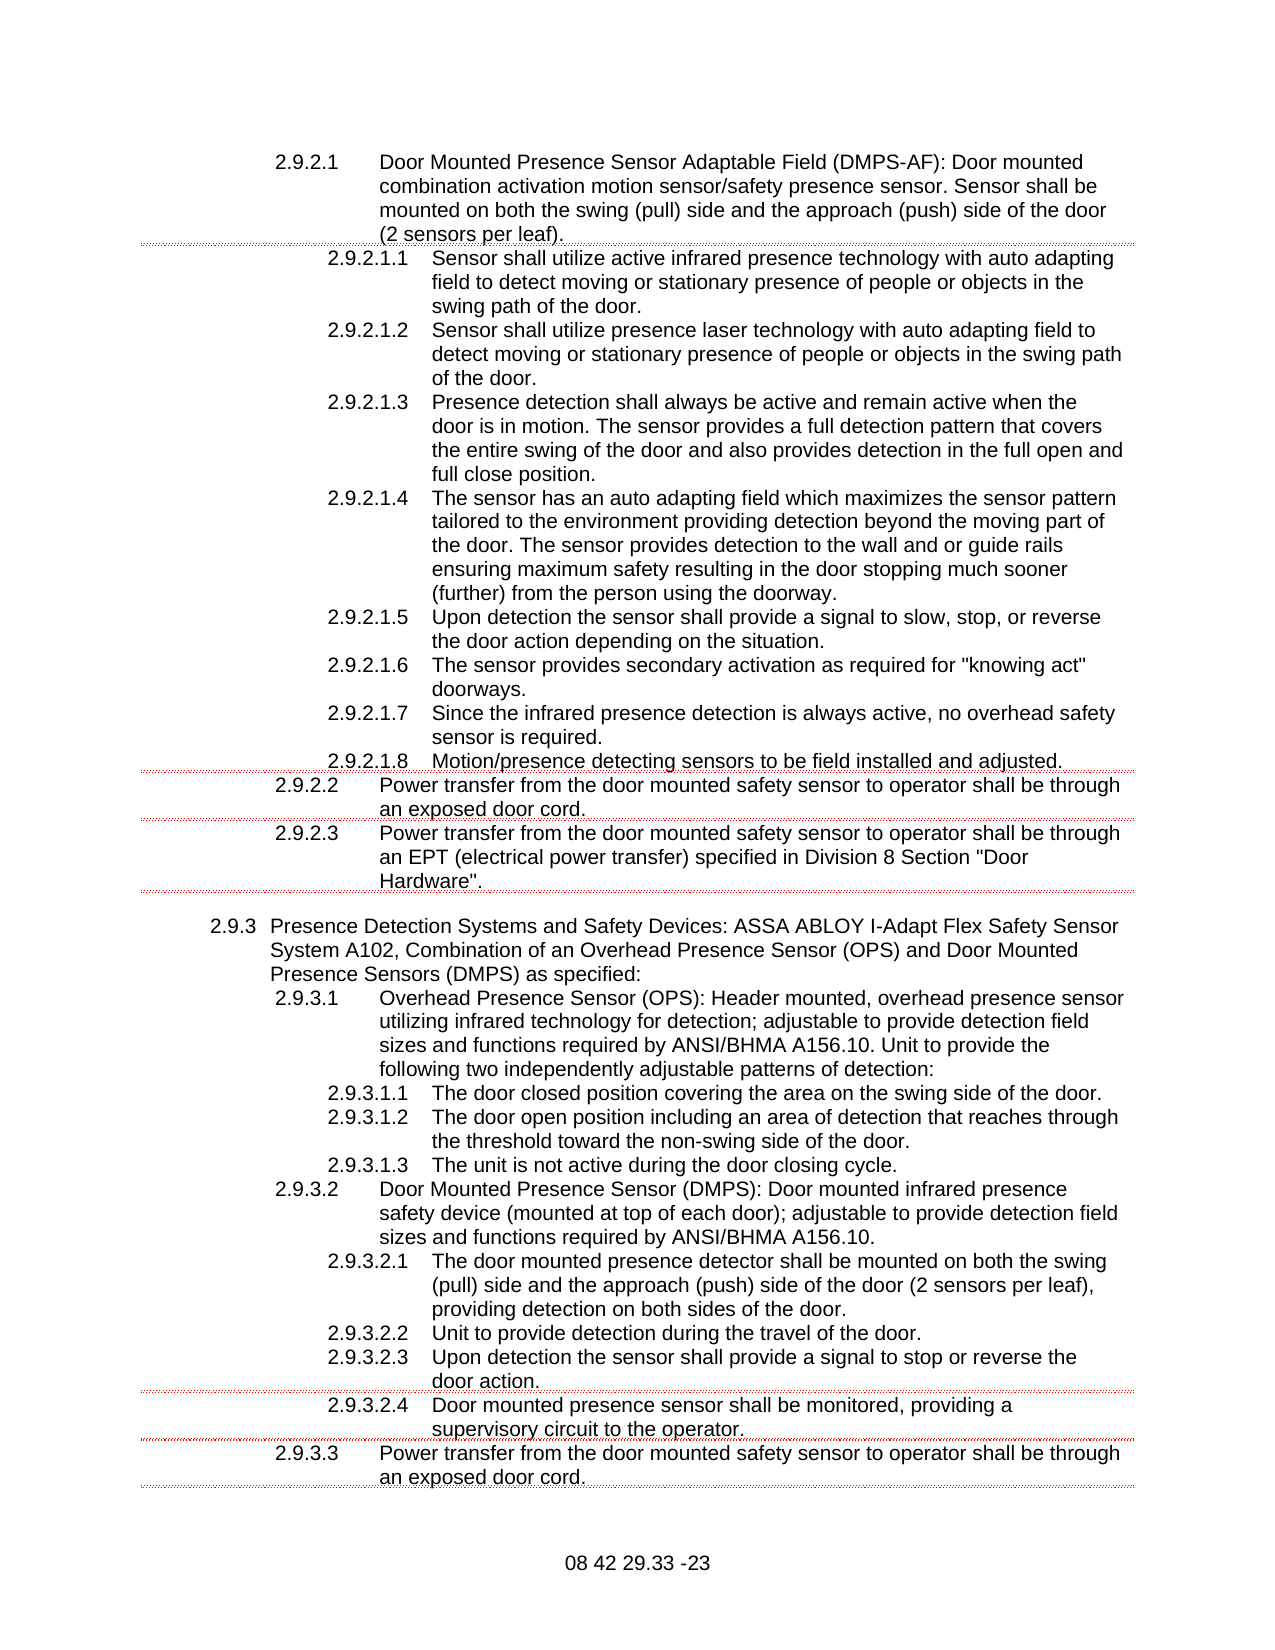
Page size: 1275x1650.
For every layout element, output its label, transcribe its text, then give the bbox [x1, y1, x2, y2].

list Since the infrared presence detection is always active, no overhead safety sensor is required. [327, 701, 1125, 749]
list Sensor shall utilize presence laser technology with auto adapting field to detect moving or stationary presence of people or objects in the swing path of the door. [327, 318, 1125, 389]
list Sensor shall utilize active infrared presence technology with auto adapting field to detect moving or stationary presence of people or objects in the swing path of the door. [327, 246, 1125, 318]
list Power transfer from the door mounted safety sensor to operator shall be through an exposed door cord. [275, 1441, 1125, 1488]
list Power transfer from the door mounted safety sensor to operator shall be through an EPT (electrical power transfer) specified in Division 8 Section "Door Hardware". [275, 821, 1125, 893]
list The sensor has an auto adapting field which maximizes the sensor pattern tailored to the environment providing detection beyond the moving part of the door. The sensor provides detection to the wall and or guide rails ensuring maximum safety resulting in the door stopping much sooner (further) from the person using the doorway. [327, 485, 1125, 605]
list Door Mounted Presence Sensor (DMPS): Door mounted infrared presence safety device (mounted at top of each door); adjustable to provide detection field sizes and functions required by ANSI/BHMA A156.10. [275, 1177, 1125, 1249]
list The door mounted presence detector shall be mounted on both the swing (pull) side and the approach (push) side of the door (2 sensors per leaf), providing detection on both sides of the door. [327, 1249, 1125, 1321]
list The unit is not active during the door closing cycle. [327, 1153, 1125, 1177]
list Door mounted presence sensor shall be monitored, providing a supervisory circuit to the operator. [327, 1393, 1125, 1441]
list Presence Detection Systems and Safety Devices: ASSA ABLOY I-Adapt Flex Safety Sensor System A102, Combination of an Overhead Presence Sensor (OPS) and Door Mounted Presence Sensors (DMPS) as specified: [210, 913, 1125, 985]
list Upon detection the sensor shall provide a signal to stop or reverse the door action. [327, 1345, 1125, 1393]
list Unit to provide detection during the travel of the door. [327, 1321, 1125, 1345]
list Door Mounted Presence Sensor Adaptable Field (DMPS-AF): Door mounted combination activation motion sensor/safety presence sensor. Sensor shall be mounted on both the swing (pull) side and the approach (push) side of the door (2 sensors per leaf). [275, 150, 1125, 246]
list The door closed position covering the area on the swing side of the door. [327, 1081, 1125, 1105]
list The door open position including an area of detection that reaches through the threshold toward the non-swing side of the door. [327, 1105, 1125, 1153]
list Presence detection shall always be active and remain active when the door is in motion. The sensor provides a full detection pattern that covers the entire swing of the door and also provides detection in the full open and full close position. [327, 389, 1125, 485]
list The sensor provides secondary activation as required for "knowing act" doorways. [327, 653, 1125, 701]
list Overhead Presence Sensor (OPS): Header mounted, overhead presence sensor utilizing infrared technology for detection; adjustable to provide detection field sizes and functions required by ANSI/BHMA A156.10. Unit to provide the following two independently adjustable patterns of detection: [275, 985, 1125, 1081]
list Upon detection the sensor shall provide a signal to slow, stop, or reverse the door action depending on the situation. [327, 605, 1125, 653]
list Power transfer from the door mounted safety sensor to operator shall be through an exposed door cord. [275, 773, 1125, 821]
list Motion/presence detecting sensors to be field installed and adjusted. [327, 749, 1125, 773]
